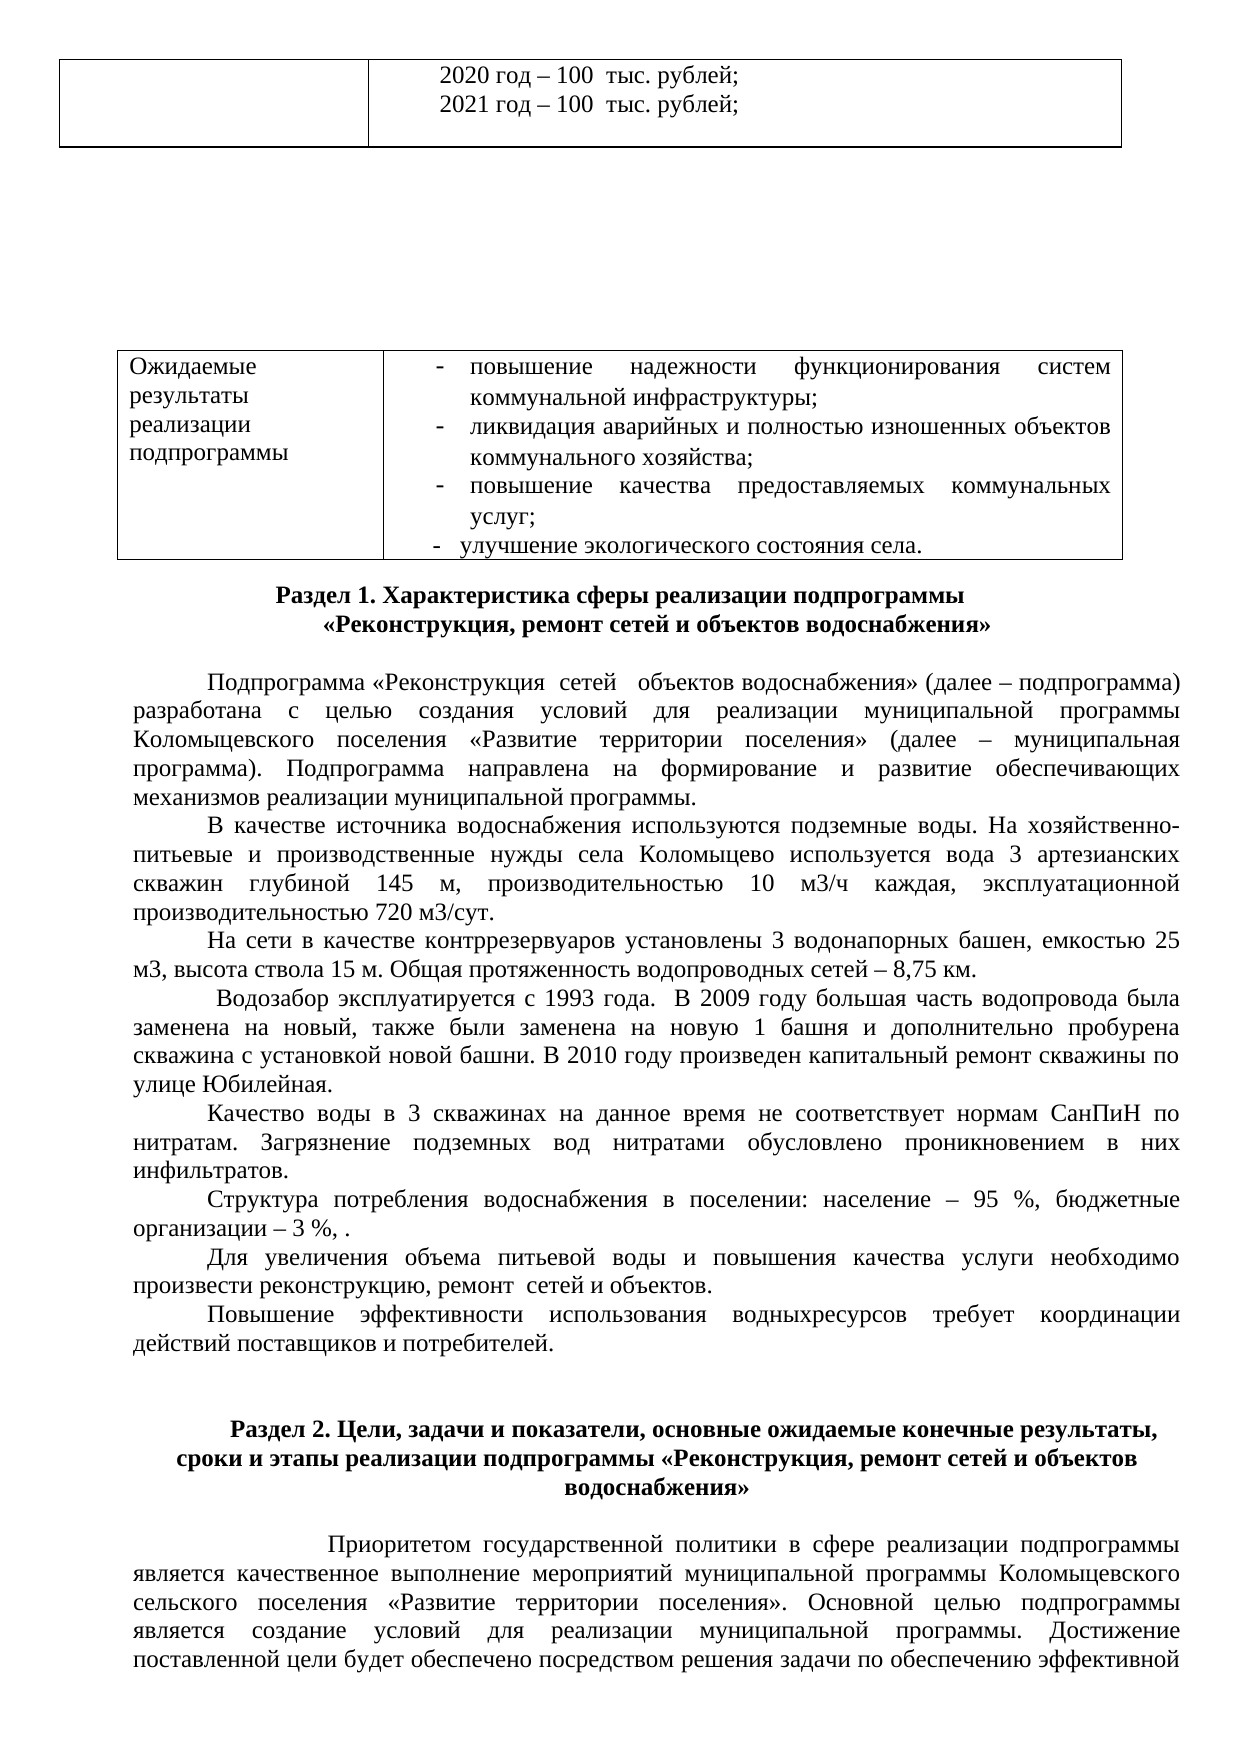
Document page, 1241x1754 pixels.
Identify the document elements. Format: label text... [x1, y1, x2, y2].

text Для увеличения объема питьевой воды и повышения качества услуги необходимо произвести реконструкцию, ремонт сетей и объектов. [133, 1242, 1181, 1299]
table_header Ожидаемые результаты реализации подпрограммы [118, 351, 383, 559]
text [133, 1529, 1181, 1673]
text Качество воды в 3 скважинах на данное время не соответствует нормам СанПиН по нитратам. Загрязнение подземных вод нитратами обусловлено проникновением в них инфильтратов. [133, 1098, 1181, 1184]
text «Реконструкция, ремонт сетей и объектов водоснабжения» [59, 609, 1181, 638]
text Раздел 1. Характеристика сферы реализации подпрограммы [59, 406, 1181, 609]
text Подпрограмма «Реконструкция сетей объектов водоснабжения» (далее – подпрограмма) разработана с целью создания условий для реализации муниципальной программы Коломыцевского поселения «Развитие территории поселения» (далее – муниципальная программа). Подпрограмма направлена на формирование и развитие обеспечивающих механизмов реализации муниципальной программы. [133, 667, 1181, 811]
text Водозабор эксплуатируется с 1993 года. В 2009 году большая часть водопровода была заменена на новый, также были заменена на новую 1 башня и дополнительно пробурена скважина с установкой новой башни. В 2010 году произведен капитальный ремонт скважины по улице Юбилейная. [133, 983, 1181, 1098]
text Структура потребления водоснабжения в поселении: население – 95 %, бюджетные организации – 3 %, . [133, 1184, 1181, 1242]
text На сети в качестве контррезервуаров установлены 3 водонапорных башен, емкостью , высота ствола . Общая протяженность водопроводных сетей – 8,75 км. [133, 926, 1181, 983]
text Повышение эффективности использования водныхресурсов требует координации действий поставщиков и потребителей. [133, 1299, 1181, 1357]
text В качестве источника водоснабжения используются подземные воды. На хозяйственно-питьевые и производственные нужды села Коломыцево используется вода 3 артезианских скважин глубиной 145 м, производительностью 10 м3/ч каждая, эксплуатационной производительностью 720 м3/сут. [133, 811, 1181, 926]
text Раздел 2. Цели, задачи и показатели, основные ожидаемые конечные результаты, сроки и этапы реализации подпрограммы «Реконструкция, ремонт сетей и объектов водоснабжения» [133, 1414, 1181, 1501]
table_header повышение надежности функционирования систем коммунальной инфраструктуры; ликвидация аварийных и полностью изношенных объектов коммунального хозяйства; повышение качества предоставляемых коммунальных услуг; - улучшение экологического состояния села. [384, 351, 1122, 559]
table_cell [60, 60, 368, 146]
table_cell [369, 60, 1121, 146]
